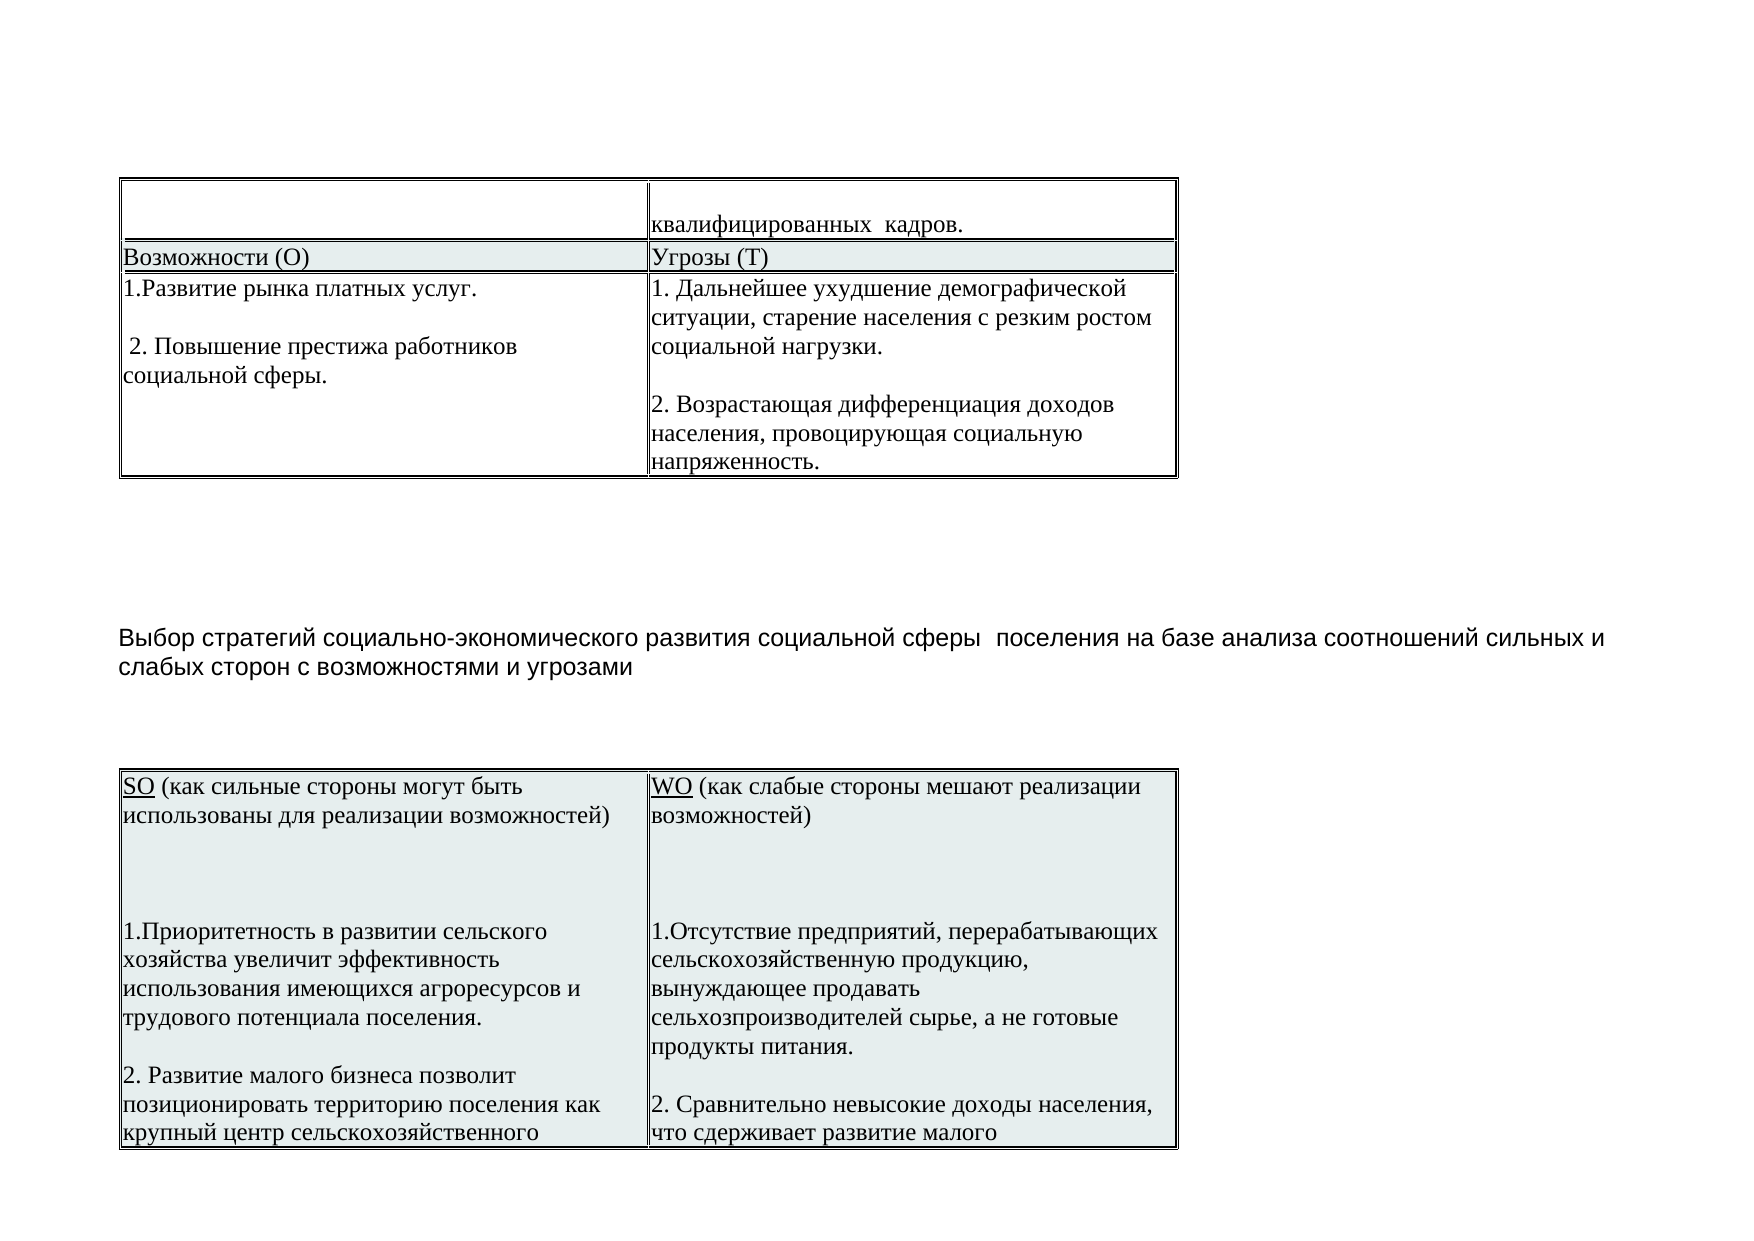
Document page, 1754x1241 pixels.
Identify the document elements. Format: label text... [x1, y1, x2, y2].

table_cell 1.Развитие рынка платных услуг. 2. Повышение престижа работников социальной сферы. [122, 270, 648, 475]
table_cell 1. Дальнейшее ухудшение демографической ситуации, старение населения с резким ростом социальной нагрузки. 2. Возрастающая дифференциация доходов населения, провоцирующая социальную напряженность. [649, 270, 1176, 475]
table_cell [122, 181, 648, 238]
table_cell Угрозы (Т) [650, 238, 1176, 270]
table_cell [649, 181, 1175, 238]
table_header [122, 772, 648, 1146]
table_cell Возможности (О) [122, 238, 647, 270]
text Выбор стратегий социально-экономического развития социальной сферы поселения на базе анализа соотношений сильных и слабых сторон с возможностями и угрозами [118, 623, 1636, 681]
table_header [649, 772, 1175, 1146]
